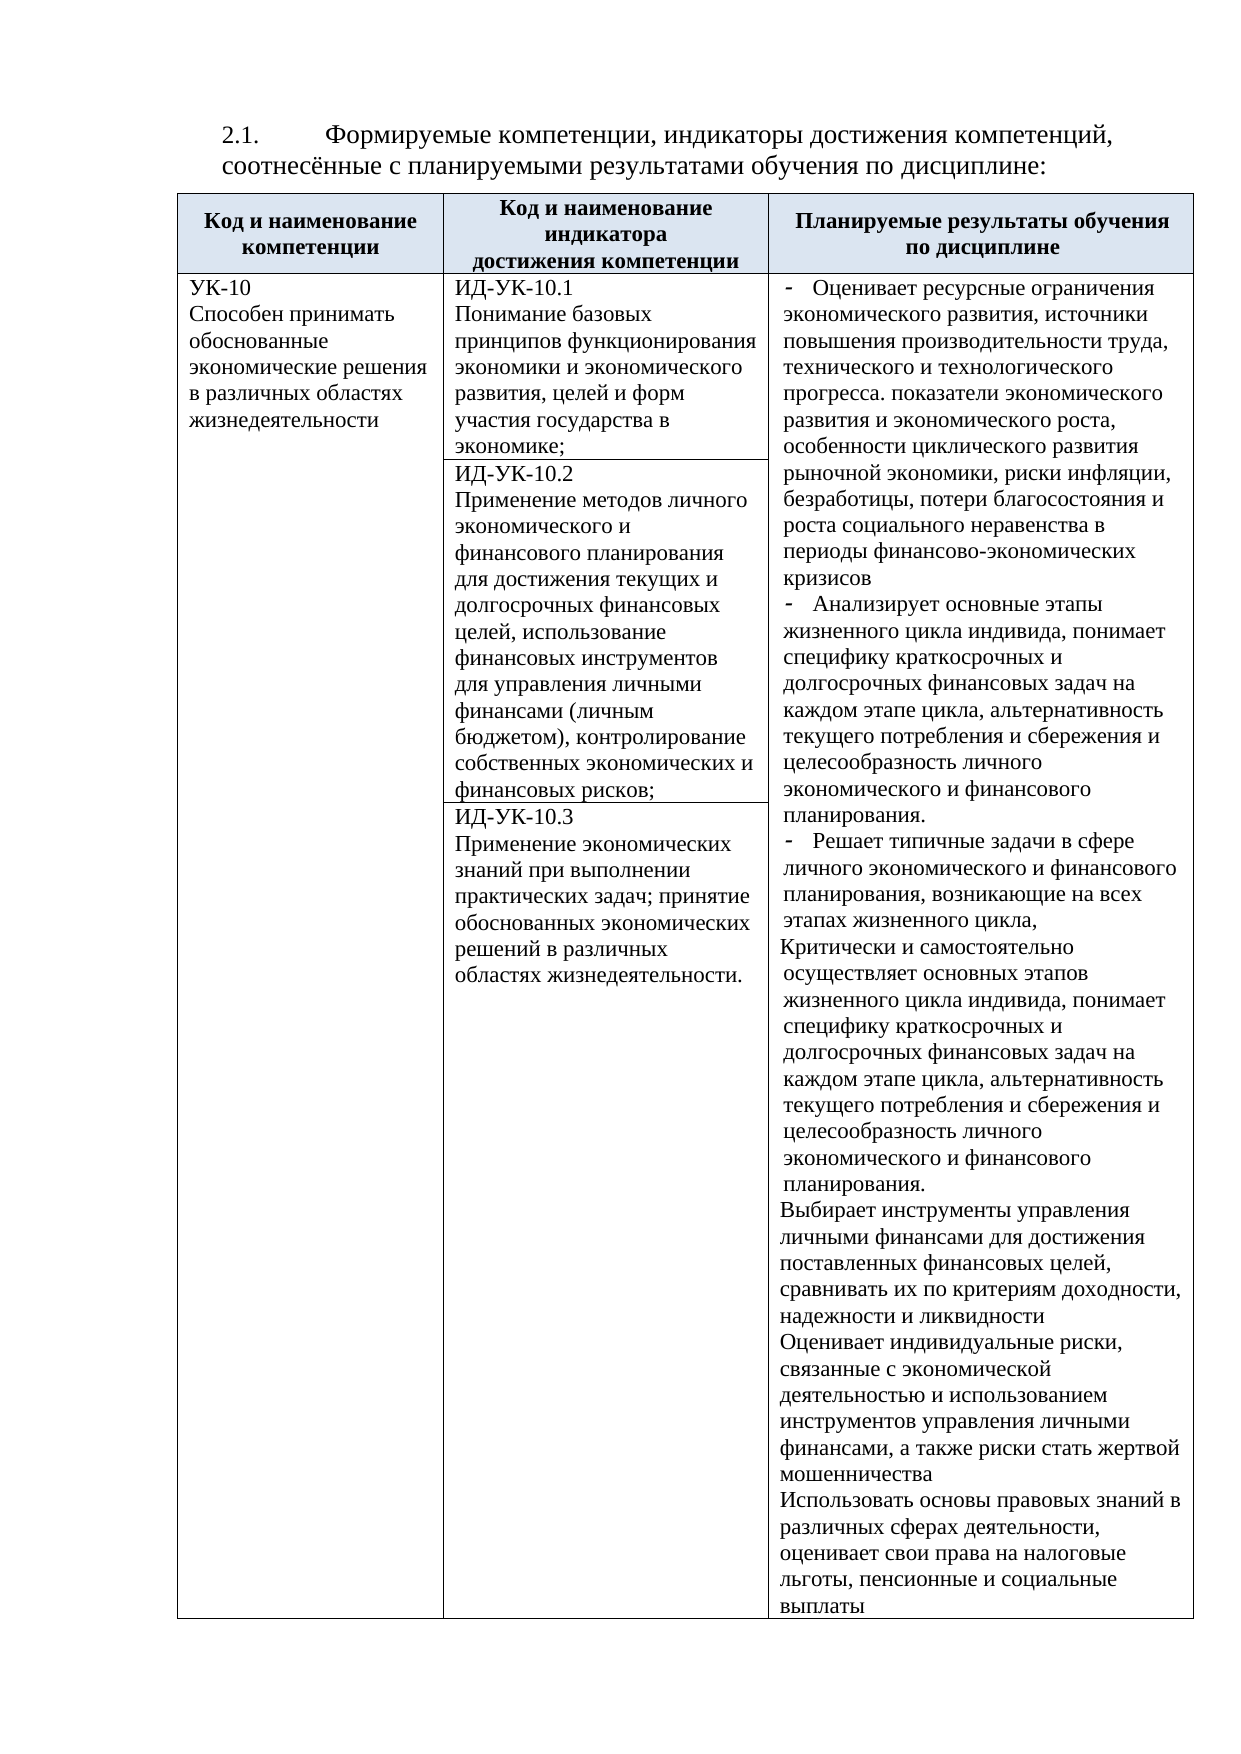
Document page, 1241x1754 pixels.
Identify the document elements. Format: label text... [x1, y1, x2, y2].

table_cell Оценивает ресурсные ограничения экономического развития, источники повышения производительности труда, технического и технологического прогресса. показатели экономического развития и экономического роста, особенности циклического развития рыночной экономики, риски инфляции, безработицы, потери благосостояния и роста социального неравенства в периоды финансово-экономических кризисов Анализирует основные этапы жизненного цикла индивида, понимает специфику краткосрочных и долгосрочных финансовых задач на каждом этапе цикла, альтернативность текущего потребления и сбережения и целесообразность личного экономического и финансового планирования. Решает типичные задачи в сфере личного экономического и финансового планирования, возникающие на всех этапах жизненного цикла, Критически и самостоятельно осуществляет основных этапов жизненного цикла индивида, понимает специфику краткосрочных и долгосрочных финансовых задач на каждом этапе цикла, альтернативность текущего потребления и сбережения и целесообразность личного экономического и финансового планирования. Выбирает инструменты управления личными финансами для достижения поставленных финансовых целей, сравнивать их по критериям доходности, надежности и ликвидности Оценивает индивидуальные риски, связанные с экономической деятельностью и использованием инструментов управления личными финансами, а также риски стать жертвой мошенничества Использовать основы правовых знаний в различных сферах деятельности, оценивает свои права на налоговые льготы, пенсионные и социальные выплаты [769, 274, 1193, 1618]
table_cell УК-10 Способен принимать обоснованные экономические решения в различных областях жизнедеятельности [178, 274, 443, 1618]
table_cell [444, 803, 768, 1618]
table_cell ИД-УК-10.2 Применение методов личного экономического и финансового планирования для достижения текущих и долгосрочных финансовых целей, использование финансовых инструментов для управления личными финансами (личным бюджетом), контролирование собственных экономических и финансовых рисков; [444, 460, 768, 802]
table_header Код и наименование компетенции [178, 194, 443, 273]
table_header Код и наименование индикатора достижения компетенции [444, 194, 768, 273]
table_header Планируемые результаты обучения по дисциплине [769, 194, 1193, 273]
table_cell ИД-УК-10.1 Понимание базовых принципов функционирования экономики и экономического развития, целей и форм участия государства в экономике; [444, 274, 768, 458]
subtitle Формируемые компетенции, индикаторы достижения компетенций, соотнесённые с планируемыми результатами обучения по дисциплине: [222, 118, 1181, 180]
